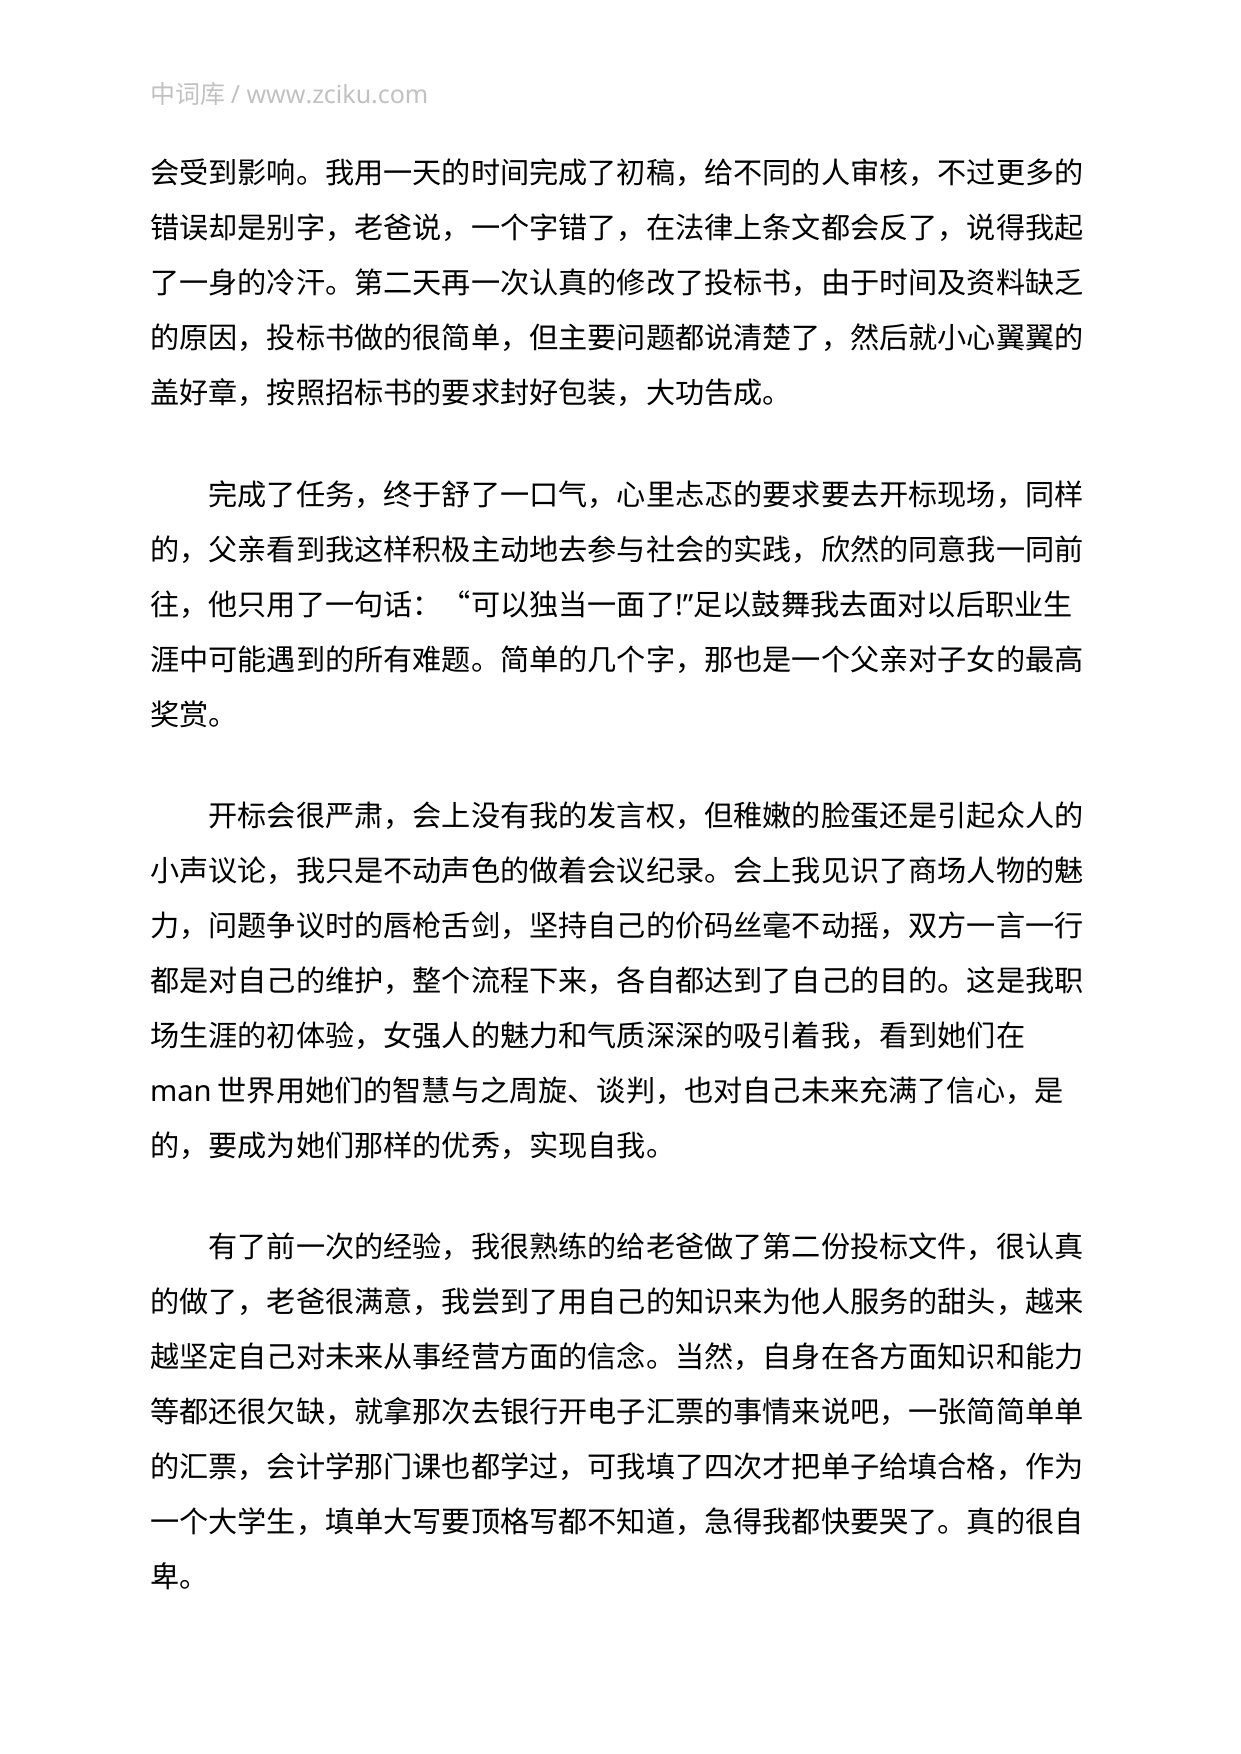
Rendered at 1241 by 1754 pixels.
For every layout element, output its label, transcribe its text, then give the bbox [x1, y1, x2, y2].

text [150, 150, 1090, 412]
text 开标会很严肃，会上没有我的发言权，但稚嫩的脸蛋还是引起众人的小声议论，我只是不动声色的做着会议纪录。会上我见识了商场人物的魅力，问题争议时的唇枪舌剑，坚持自己的价码丝毫不动摇，双方一言一行都是对自己的维护，整个流程下来，各自都达到了自己的目的。这是我职场生涯的初体验，女强人的魅力和气质深深的吸引着我，看到她们在man世界用她们的智慧与之周旋、谈判，也对自己未来充满了信心，是的，要成为她们那样的优秀，实现自我。 [150, 793, 1090, 1164]
text 完成了任务，终于舒了一口气，心里忐忑的要求要去开标现场，同样的，父亲看到我这样积极主动地去参与社会的实践，欣然的同意我一同前往，他只用了一句话：“可以独当一面了!”足以鼓舞我去面对以后职业生涯中可能遇到的所有难题。简单的几个字，那也是一个父亲对子女的最高奖赏。 [150, 471, 1090, 733]
text 有了前一次的经验，我很熟练的给老爸做了第二份投标文件，很认真的做了，老爸很满意，我尝到了用自己的知识来为他人服务的甜头，越来越坚定自己对未来从事经营方面的信念。当然，自身在各方面知识和能力等都还很欠缺，就拿那次去银行开电子汇票的事情来说吧，一张简简单单的汇票，会计学那门课也都学过，可我填了四次才把单子给填合格，作为一个大学生，填单大写要顶格写都不知道，急得我都快要哭了。真的很自卑。 [150, 1224, 1090, 1596]
